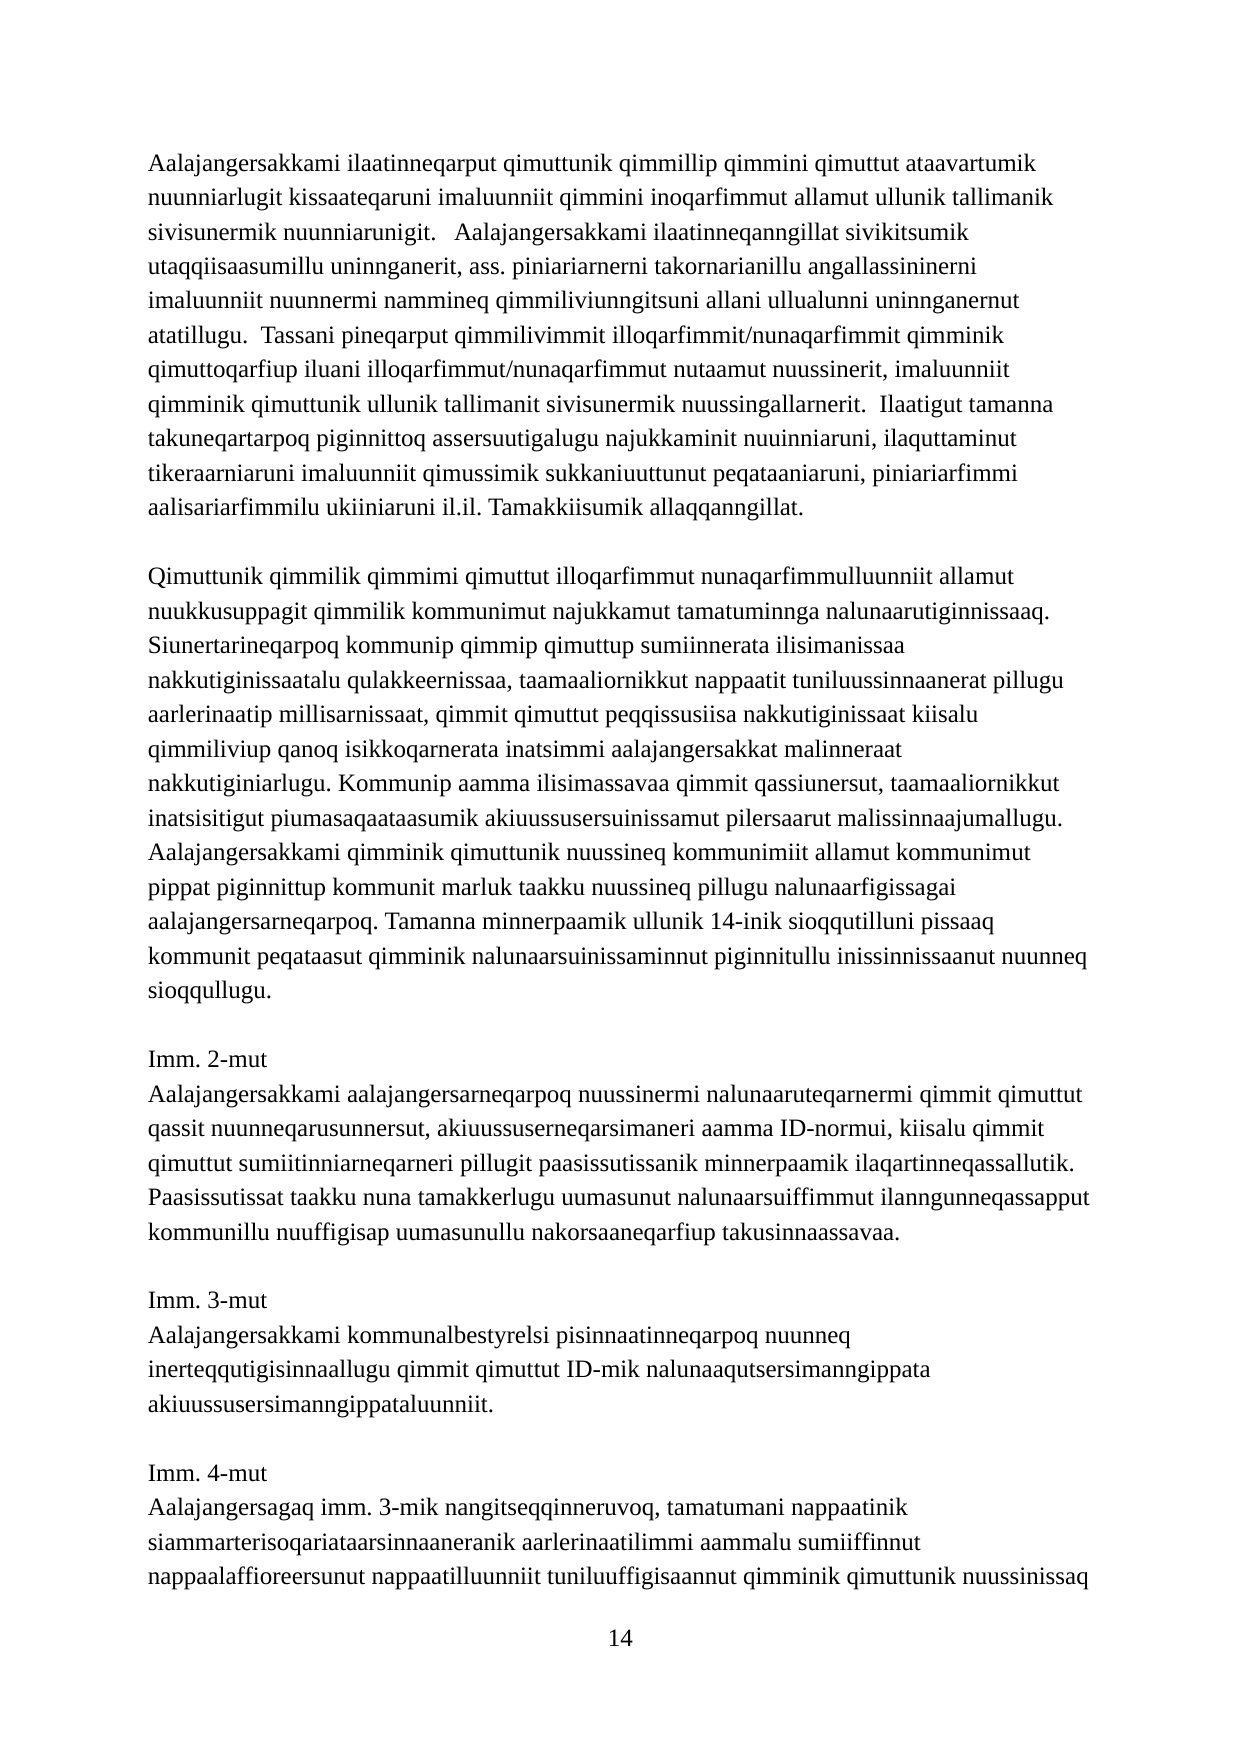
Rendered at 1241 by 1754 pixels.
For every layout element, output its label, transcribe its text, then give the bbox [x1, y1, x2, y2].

text Aalajangersakkami kommunalbestyrelsi pisinnaatinneqarpoq nuunneq inerteqqutigisinnaallugu qimmit qimuttut ID-mik nalunaaqutsersimanngippata akiuussusersimanngippataluunniit. [148, 1320, 1092, 1418]
text Qimuttunik qimmilik qimmimi qimuttut illoqarfimmut nunaqarfimmulluunniit allamut nuukkusuppagit qimmilik kommunimut najukkamut tamatuminnga nalunaarutiginnissaaq. Siunertarineqarpoq kommunip qimmip qimuttup sumiinnerata ilisimanissaa nakkutiginissaatalu qulakkeernissaa, taamaaliornikkut nappaatit tuniluussinnaanerat pillugu aarlerinaatip millisarnissaat, qimmit qimuttut peqqissusiisa nakkutiginissaat kiisalu qimmiliviup qanoq isikkoqarnerata inatsimmi aalajangersakkat malinneraat nakkutiginiarlugu. Kommunip aamma ilisimassavaa qimmit qassiunersut, taamaaliornikkut inatsisitigut piumasaqaataasumik akiuussusersuinissamut pilersaarut malissinnaajumallugu. Aalajangersakkami qimminik qimuttunik nuussineq kommunimiit allamut kommunimut pippat piginnittup kommunit marluk taakku nuussineq pillugu nalunaarfigissagai aalajangersarneqarpoq. Tamanna minnerpaamik ullunik 14-inik sioqqutilluni pissaaq kommunit peqataasut qimminik nalunaarsuinissaminnut piginnitullu inissinnissaanut nuunneq sioqqullugu. [148, 561, 1092, 1004]
text Aalajangersakkami ilaatinneqarput qimuttunik qimmillip qimmini qimuttut ataavartumik nuunniarlugit kissaateqaruni imaluunniit qimmini inoqarfimmut allamut ullunik tallimanik sivisunermik nuunniarunigit. Aalajangersakkami ilaatinneqanngillat sivikitsumik utaqqiisaasumillu uninnganerit, ass. piniariarnerni takornarianillu angallassininerni imaluunniit nuunnermi nammineq qimmiliviunngitsuni allani ullualunni uninnganernut atatillugu. Tassani pineqarput qimmilivimmit illoqarfimmit/nunaqarfimmit qimminik qimuttoqarfiup iluani illoqarfimmut/nunaqarfimmut nutaamut nuussinerit, imaluunniit qimminik qimuttunik ullunik tallimanit sivisunermik nuussingallarnerit. Ilaatigut tamanna takuneqartarpoq piginnittoq assersuutigalugu najukkaminit nuuinniaruni, ilaquttaminut tikeraarniaruni imaluunniit qimussimik sukkaniuuttunut peqataaniaruni, piniariarfimmi aalisariarfimmilu ukiiniaruni il.il. Tamakkiisumik allaqqanngillat. [148, 148, 1092, 521]
text Aalajangersakkami aalajangersarneqarpoq nuussinermi nalunaaruteqarnermi qimmit qimuttut qassit nuunneqarusunnersut, akiuussuserneqarsimaneri aamma ID-normui, kiisalu qimmit qimuttut sumiitinniarneqarneri pillugit paasissutissanik minnerpaamik ilaqartinneqassallutik. Paasissutissat taakku nuna tamakkerlugu uumasunut nalunaarsuiffimmut ilanngunneqassapput kommunillu nuuffigisap uumasunullu nakorsaaneqarfiup takusinnaassavaa. [148, 1079, 1092, 1245]
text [148, 1492, 1092, 1590]
text Imm. 2-mut [148, 1044, 1092, 1073]
text Imm. 4-mut [148, 1458, 1092, 1487]
text Imm. 3-mut [148, 1286, 1092, 1314]
